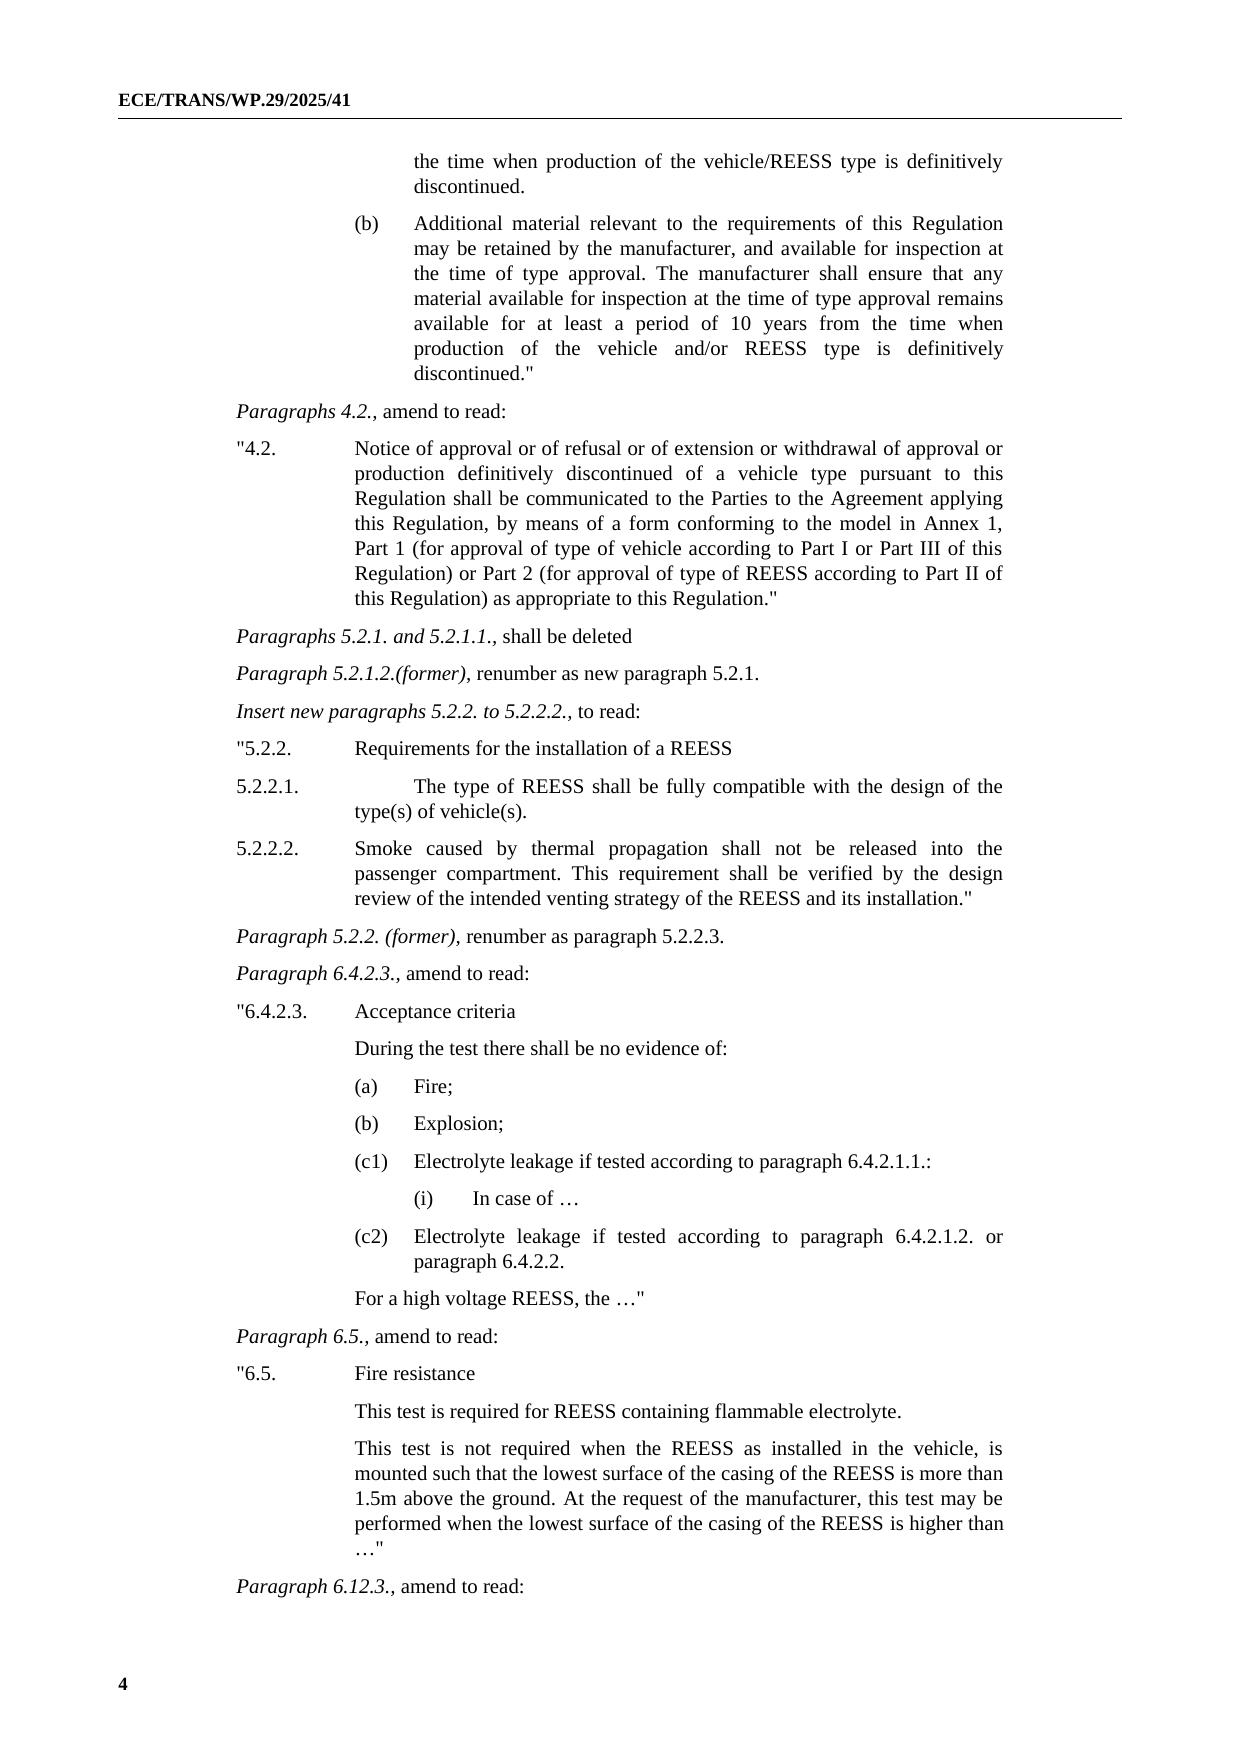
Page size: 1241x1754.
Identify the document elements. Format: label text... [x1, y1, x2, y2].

text Paragraph 5.2.2. (former), renumber as paragraph 5.2.2.3. [236, 923, 1004, 948]
text Paragraphs 4.2., amend to read: [236, 398, 1004, 423]
text Paragraph 5.2.1.2.(former), renumber as new paragraph 5.2.1. [236, 660, 1004, 685]
text "5.2.2. Requirements for the installation of a REESS [236, 735, 1004, 760]
text Paragraphs 5.2.1. and 5.2.1.1., shall be deleted [236, 623, 1004, 648]
text 5.2.2.2. Smoke caused by thermal propagation shall not be released into the passenger compartment. This requirement shall be verified by the design review of the intended venting strategy of the REESS and its installation." [236, 835, 1004, 910]
text This test is required for REESS containing flammable electrolyte. [354, 1398, 1004, 1423]
text "4.2. Notice of approval or of refusal or of extension or withdrawal of approval or production definitively discontinued of a vehicle type pursuant to this Regulation shall be communicated to the Parties to the Agreement applying this Regulation, by means of a form conforming to the model in Annex 1, Part 1 (for approval of type of vehicle according to Part I or Part III of this Regulation) or Part 2 (for approval of type of REESS according to Part II of this Regulation) as appropriate to this Regulation." [236, 435, 1004, 610]
text 5.2.2.1. The type of REESS shall be fully compatible with the design of the type(s) of vehicle(s). [236, 773, 1004, 823]
text During the test there shall be no evidence of: [354, 1035, 1004, 1060]
text Paragraph 6.12.3., amend to read: [236, 1573, 1004, 1598]
text (i) In case of … [413, 1185, 1004, 1210]
text "6.4.2.3. Acceptance criteria [236, 998, 1004, 1023]
text This test is not required when the REESS as installed in the vehicle, is mounted such that the lowest surface of the casing of the REESS is more than 1.5m above the ground. At the request of the manufacturer, this test may be performed when the lowest surface of the casing of the REESS is higher than …" [354, 1435, 1004, 1560]
text (b) Explosion; [354, 1110, 1004, 1135]
text (b) Additional material relevant to the requirements of this Regulation may be retained by the manufacturer, and available for inspection at the time of type approval. The manufacturer shall ensure that any material available for inspection at the time of type approval remains available for at least a period of 10 years from the time when production of the vehicle and/or REESS type is definitively discontinued." [354, 210, 1004, 385]
text Insert new paragraphs 5.2.2. to 5.2.2.2., to read: [236, 698, 1004, 723]
text Paragraph 6.4.2.3., amend to read: [236, 960, 1004, 985]
text (c1) Electrolyte leakage if tested according to paragraph 6.4.2.1.1.: [354, 1148, 1004, 1173]
text "6.5. Fire resistance [236, 1360, 1004, 1385]
text (c2) Electrolyte leakage if tested according to paragraph 6.4.2.1.2. or paragraph 6.4.2.2. [354, 1223, 1004, 1273]
text (a) Fire; [354, 1073, 1004, 1098]
text Paragraph 6.5., amend to read: [236, 1323, 1004, 1348]
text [354, 148, 1004, 198]
text For a high voltage REESS, the …" [354, 1285, 1004, 1310]
